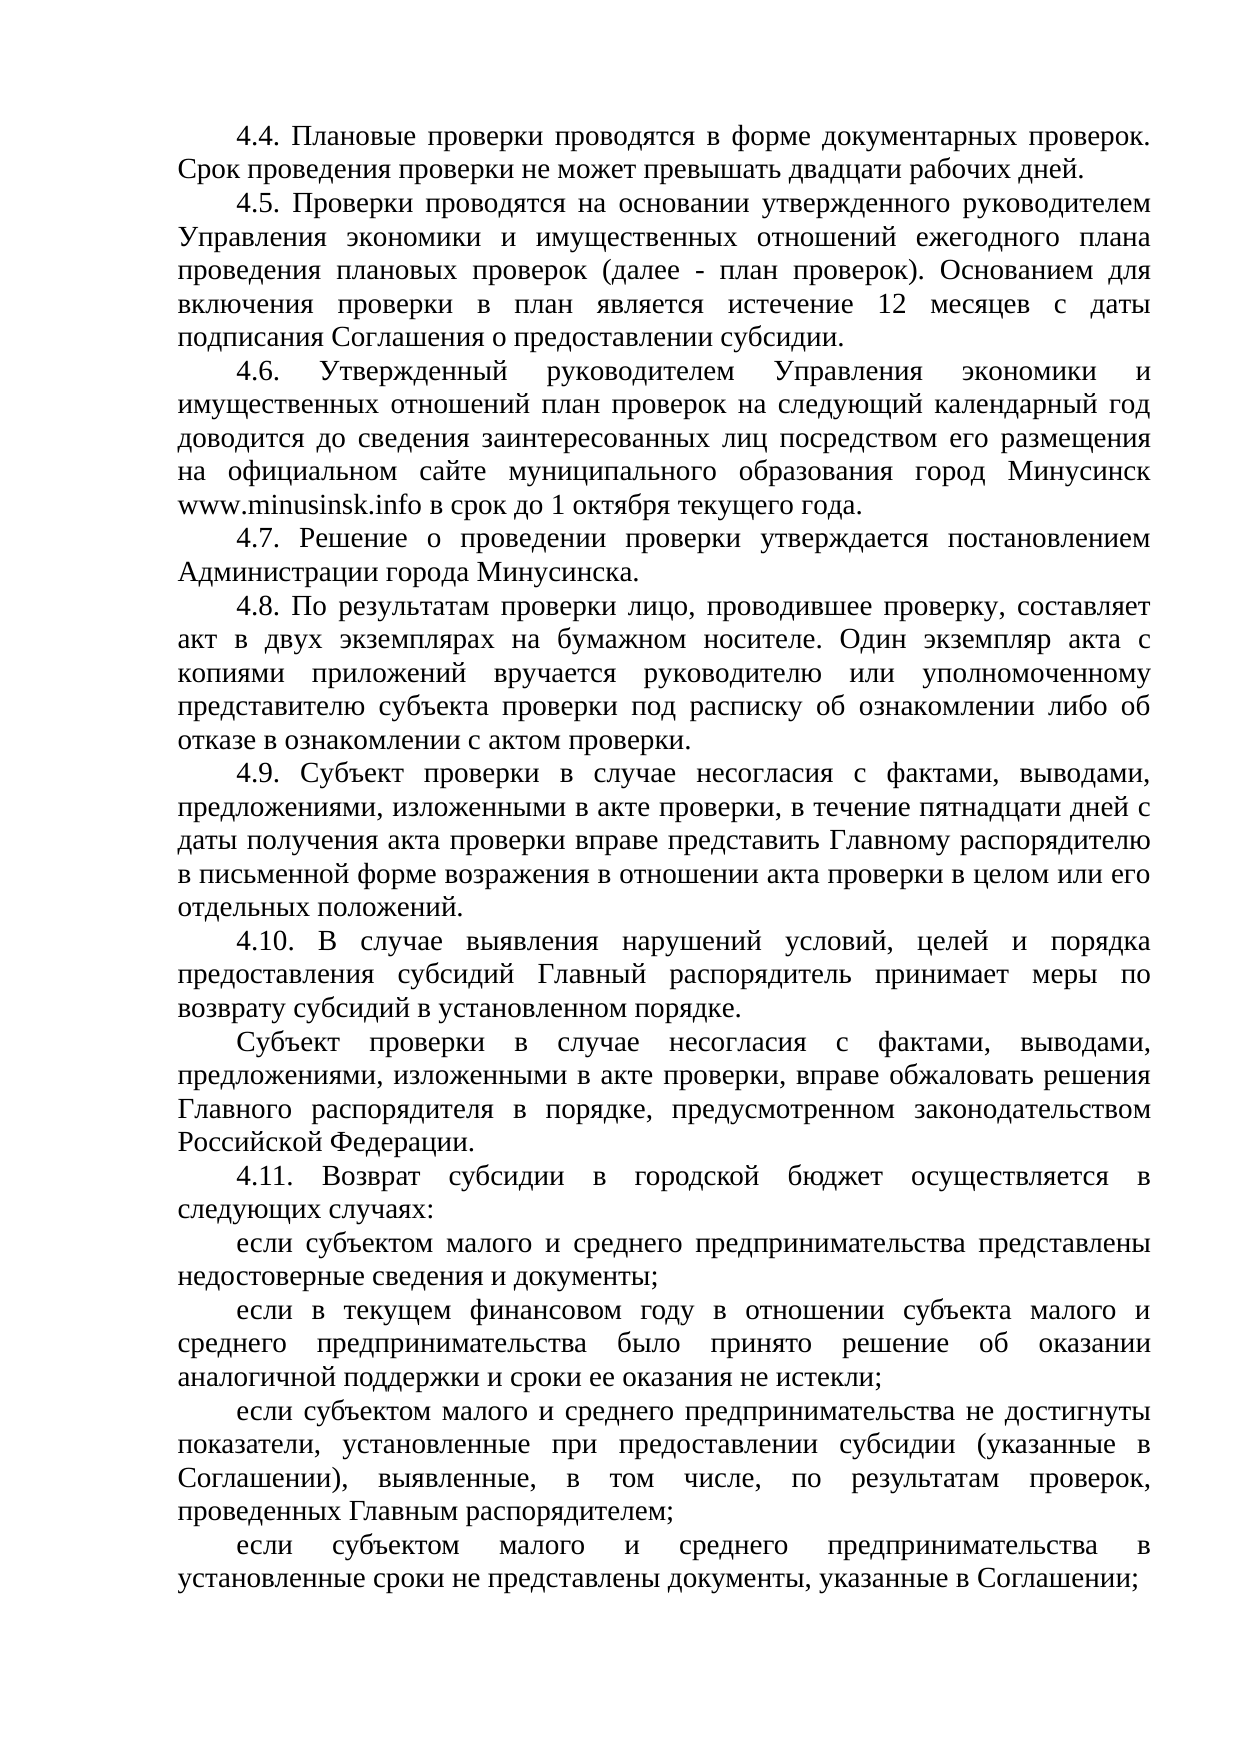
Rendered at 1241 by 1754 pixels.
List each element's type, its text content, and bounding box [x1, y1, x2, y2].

text 4.11. Возврат субсидии в городской бюджет осуществляется в следующих случаях: [177, 1158, 1152, 1225]
text Субъект проверки в случае несогласия с фактами, выводами, предложениями, изложенными в акте проверки, вправе обжаловать решения Главного распорядителя в порядке, предусмотренном законодательством Российской Федерации. [177, 1024, 1152, 1158]
text если субъектом малого и среднего предпринимательства представлены недостоверные сведения и документы; [177, 1225, 1152, 1292]
text 4.4. Плановые проверки проводятся в форме документарных проверок. Срок проведения проверки не может превышать двадцати рабочих дней. [177, 118, 1152, 185]
text 4.8. По результатам проверки лицо, проводившее проверку, составляет акт в двух экземплярах на бумажном носителе. Один экземпляр акта с копиями приложений вручается руководителю или уполномоченному представителю субъекта проверки под расписку об ознакомлении либо об отказе в ознакомлении с актом проверки. [177, 588, 1152, 755]
text 4.6. Утвержденный руководителем Управления экономики и имущественных отношений план проверок на следующий календарный год доводится до сведения заинтересованных лиц посредством его размещения на официальном сайте муниципального образования город Минусинск www.minusinsk.info в срок до 1 октября текущего года. [177, 353, 1152, 521]
text если субъектом малого и среднего предпринимательства в установленные сроки не представлены документы, указанные в Соглашении; [177, 1527, 1152, 1594]
text 4.9. Субъект проверки в случае несогласия с фактами, выводами, предложениями, изложенными в акте проверки, в течение пятнадцати дней с даты получения акта проверки вправе представить Главному распорядителю в письменной форме возражения в отношении акта проверки в целом или его отдельных положений. [177, 755, 1152, 923]
text 4.10. В случае выявления нарушений условий, целей и порядка предоставления субсидий Главный распорядитель принимает меры по возврату субсидий в установленном порядке. [177, 923, 1152, 1024]
text если субъектом малого и среднего предпринимательства не достигнуты показатели, установленные при предоставлении субсидии (указанные в Соглашении), выявленные, в том числе, по результатам проверок, проведенных Главным распорядителем; [177, 1393, 1152, 1527]
text 4.7. Решение о проведении проверки утверждается постановлением Администрации города Минусинска. [177, 521, 1152, 588]
text 4.5. Проверки проводятся на основании утвержденного руководителем Управления экономики и имущественных отношений ежегодного плана проведения плановых проверок (далее - план проверок). Основанием для включения проверки в план является истечение 12 месяцев с даты подписания Соглашения о предоставлении субсидии. [177, 185, 1152, 353]
text если в текущем финансовом году в отношении субъекта малого и среднего предпринимательства было принято решение об оказании аналогичной поддержки и сроки ее оказания не истекли; [177, 1292, 1152, 1393]
